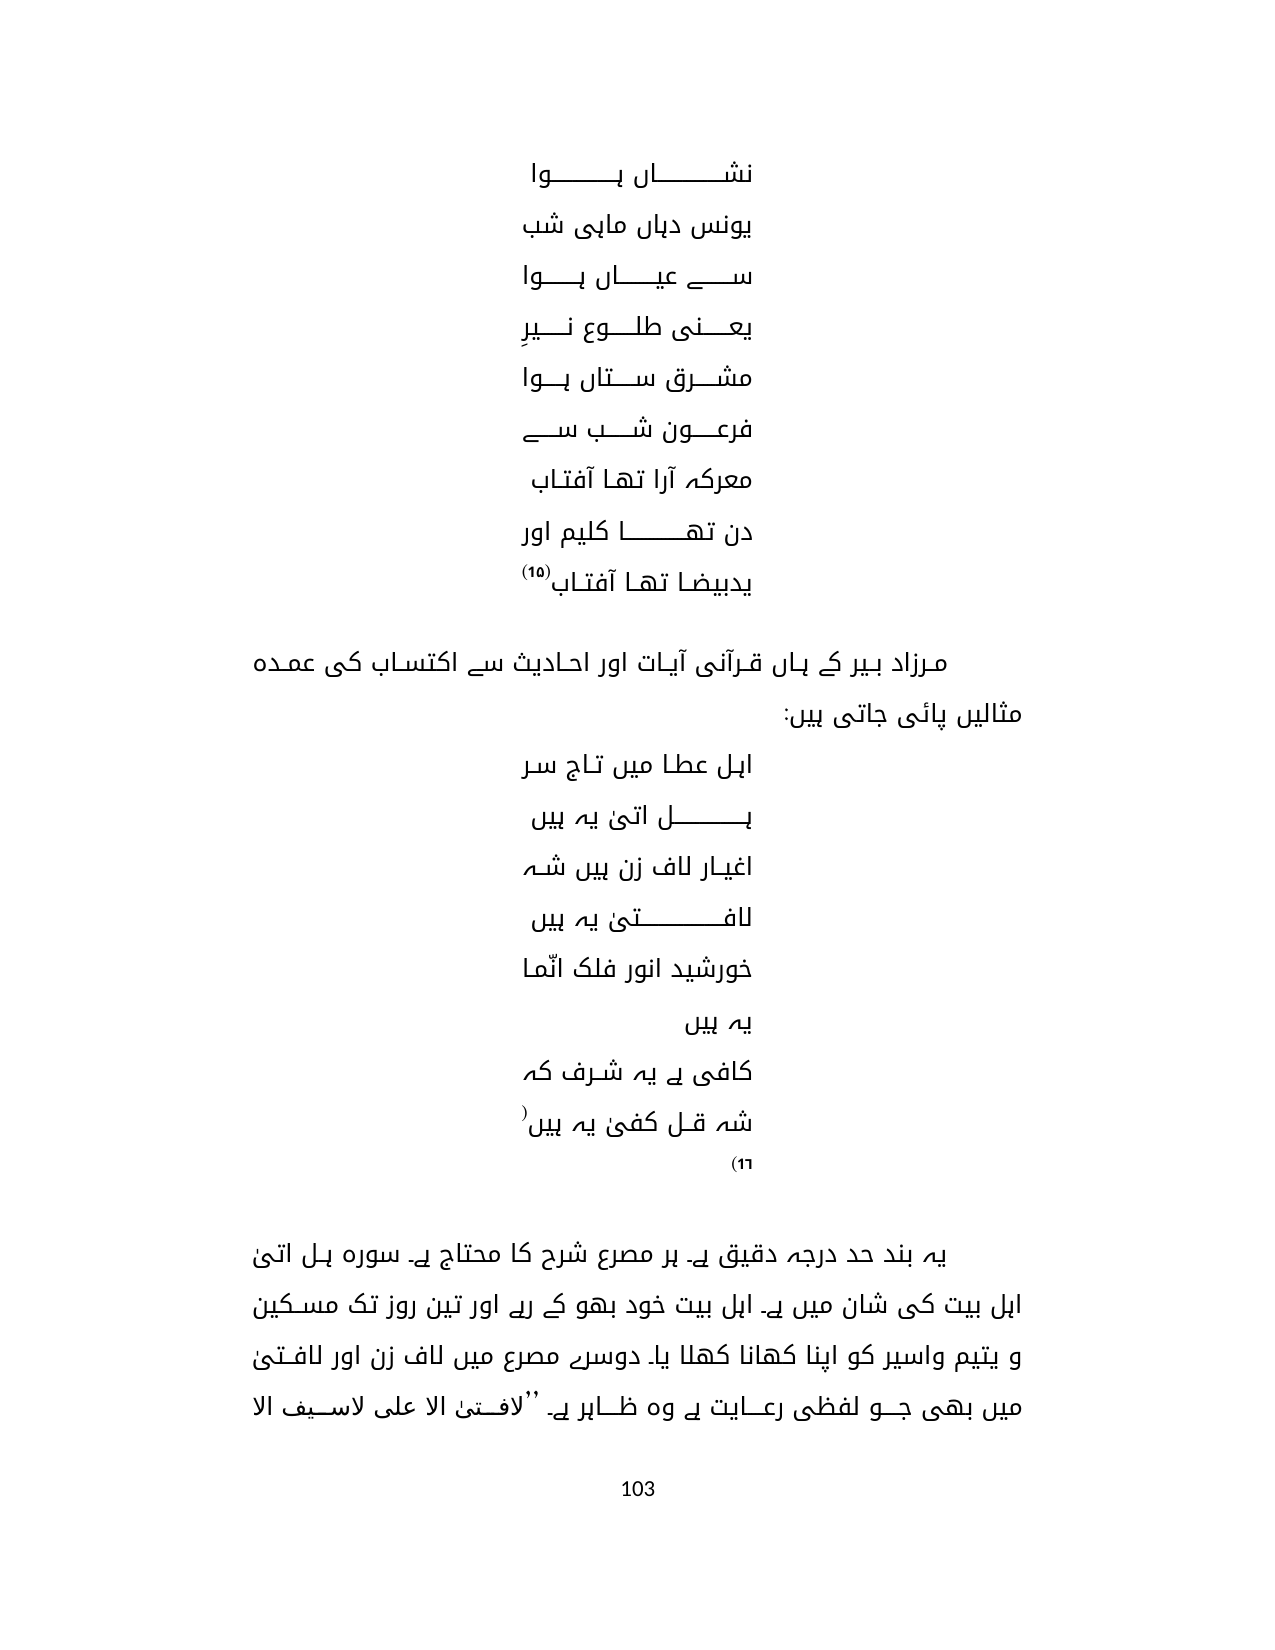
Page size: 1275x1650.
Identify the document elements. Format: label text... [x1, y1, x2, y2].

text مرزاد بیر کے ہاں قرآنی آیات اور احادیث سے اکتساب کی عمدہ مثالیں پائی جاتی ہیں: [252, 639, 1023, 737]
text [522, 150, 753, 637]
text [252, 1230, 1023, 1431]
text اہل عطا میں تاج سر ہل اتیٰ یہ ہیں اغیار لاف زن ہیں شہ لافتیٰ یہ ہیں خورشید انور فلک انّما یہ ہیں کافی ہے یہ شرف کہ شہ قل کفیٰ یہ ہیں(1۶) [522, 741, 753, 1228]
